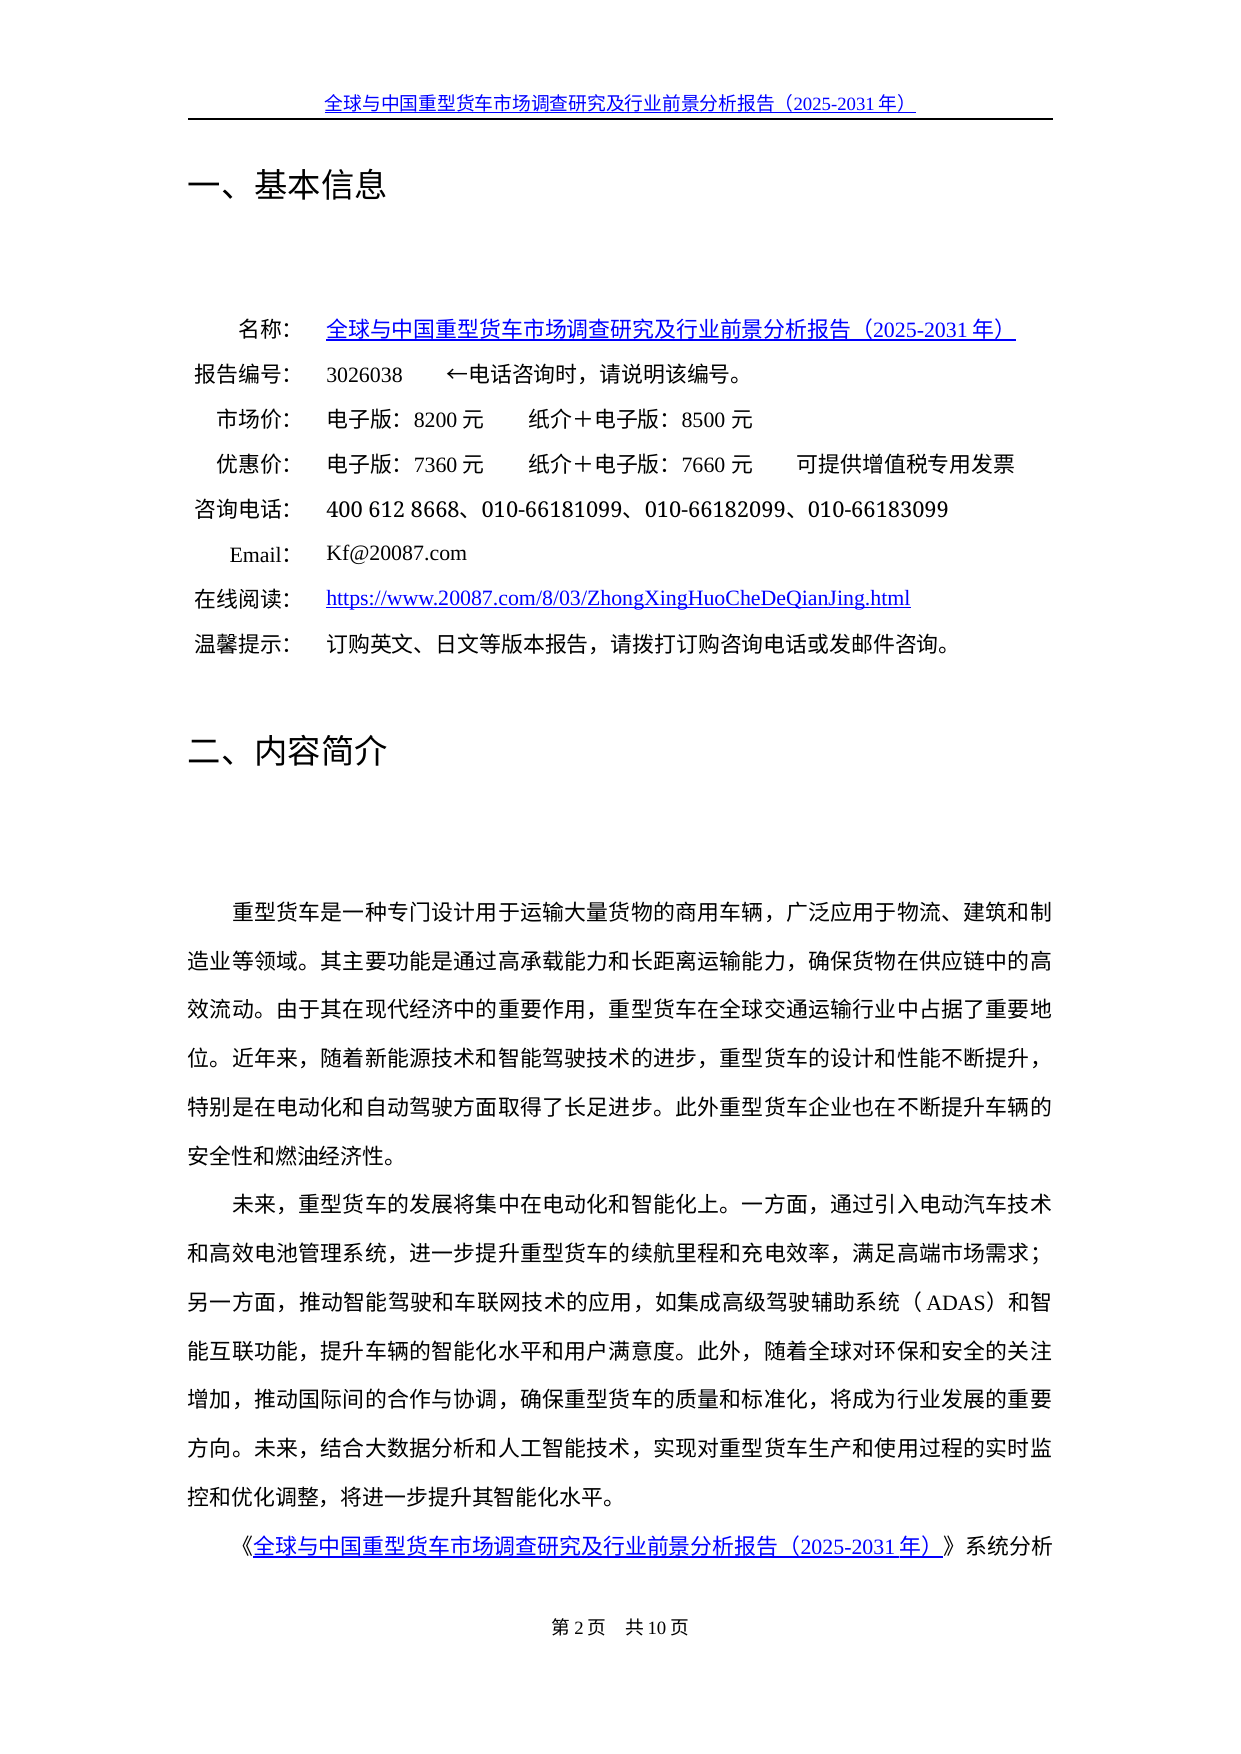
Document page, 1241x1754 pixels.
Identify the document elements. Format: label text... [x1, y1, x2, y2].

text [187, 894, 1053, 1561]
table_cell 3026038 ←电话咨询时，请说明该编号。 [315, 357, 1073, 402]
table_cell 电子版：7360 元 纸介＋电子版：7660 元 可提供增值税专用发票 [315, 447, 1073, 492]
table_cell 温馨提示： [167, 627, 315, 672]
table_cell 电子版：8200 元 纸介＋电子版：8500 元 [315, 402, 1073, 447]
table_cell 报告编号： [167, 357, 315, 402]
table_cell Email： [167, 537, 315, 582]
table_cell 市场价： [167, 402, 315, 447]
table_cell 在线阅读： [167, 582, 315, 627]
table_cell Kf@20087.com [315, 537, 1073, 582]
table_cell 400 612 8668、010-66181099、010-66182099、010-66183099 [315, 492, 1073, 537]
table_cell 优惠价： [167, 447, 315, 492]
title 一、基本信息 [187, 150, 1053, 215]
table_cell 咨询电话： [167, 492, 315, 537]
table_header 全球与中国重型货车市场调查研究及行业前景分析报告（2025-2031年） [315, 312, 1073, 357]
table_cell 订购英文、日文等版本报告，请拨打订购咨询电话或发邮件咨询。 [315, 627, 1073, 672]
title 二、内容简介 [187, 717, 1053, 782]
table_header 名称： [167, 312, 315, 357]
table_cell [315, 582, 1073, 627]
